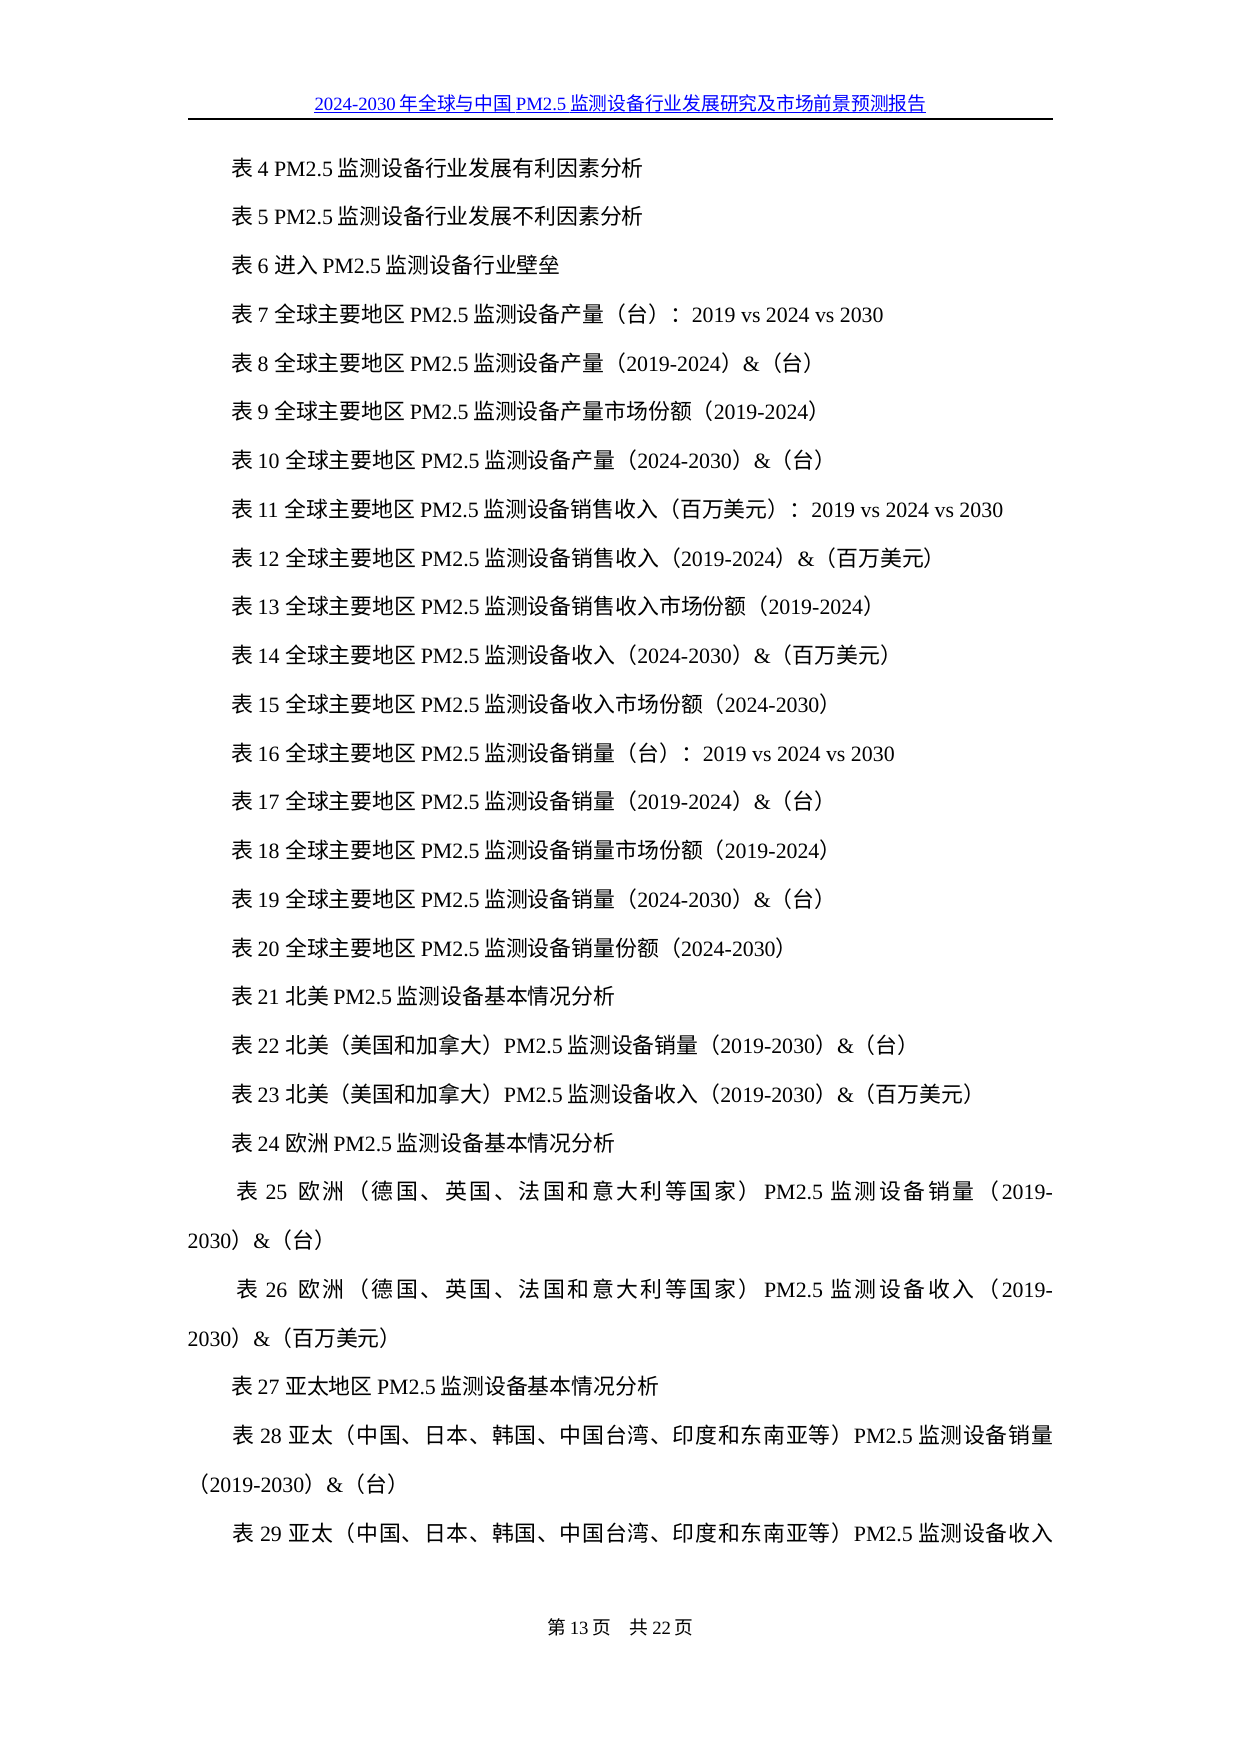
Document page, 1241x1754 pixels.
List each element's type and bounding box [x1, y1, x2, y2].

text [187, 150, 1053, 1548]
